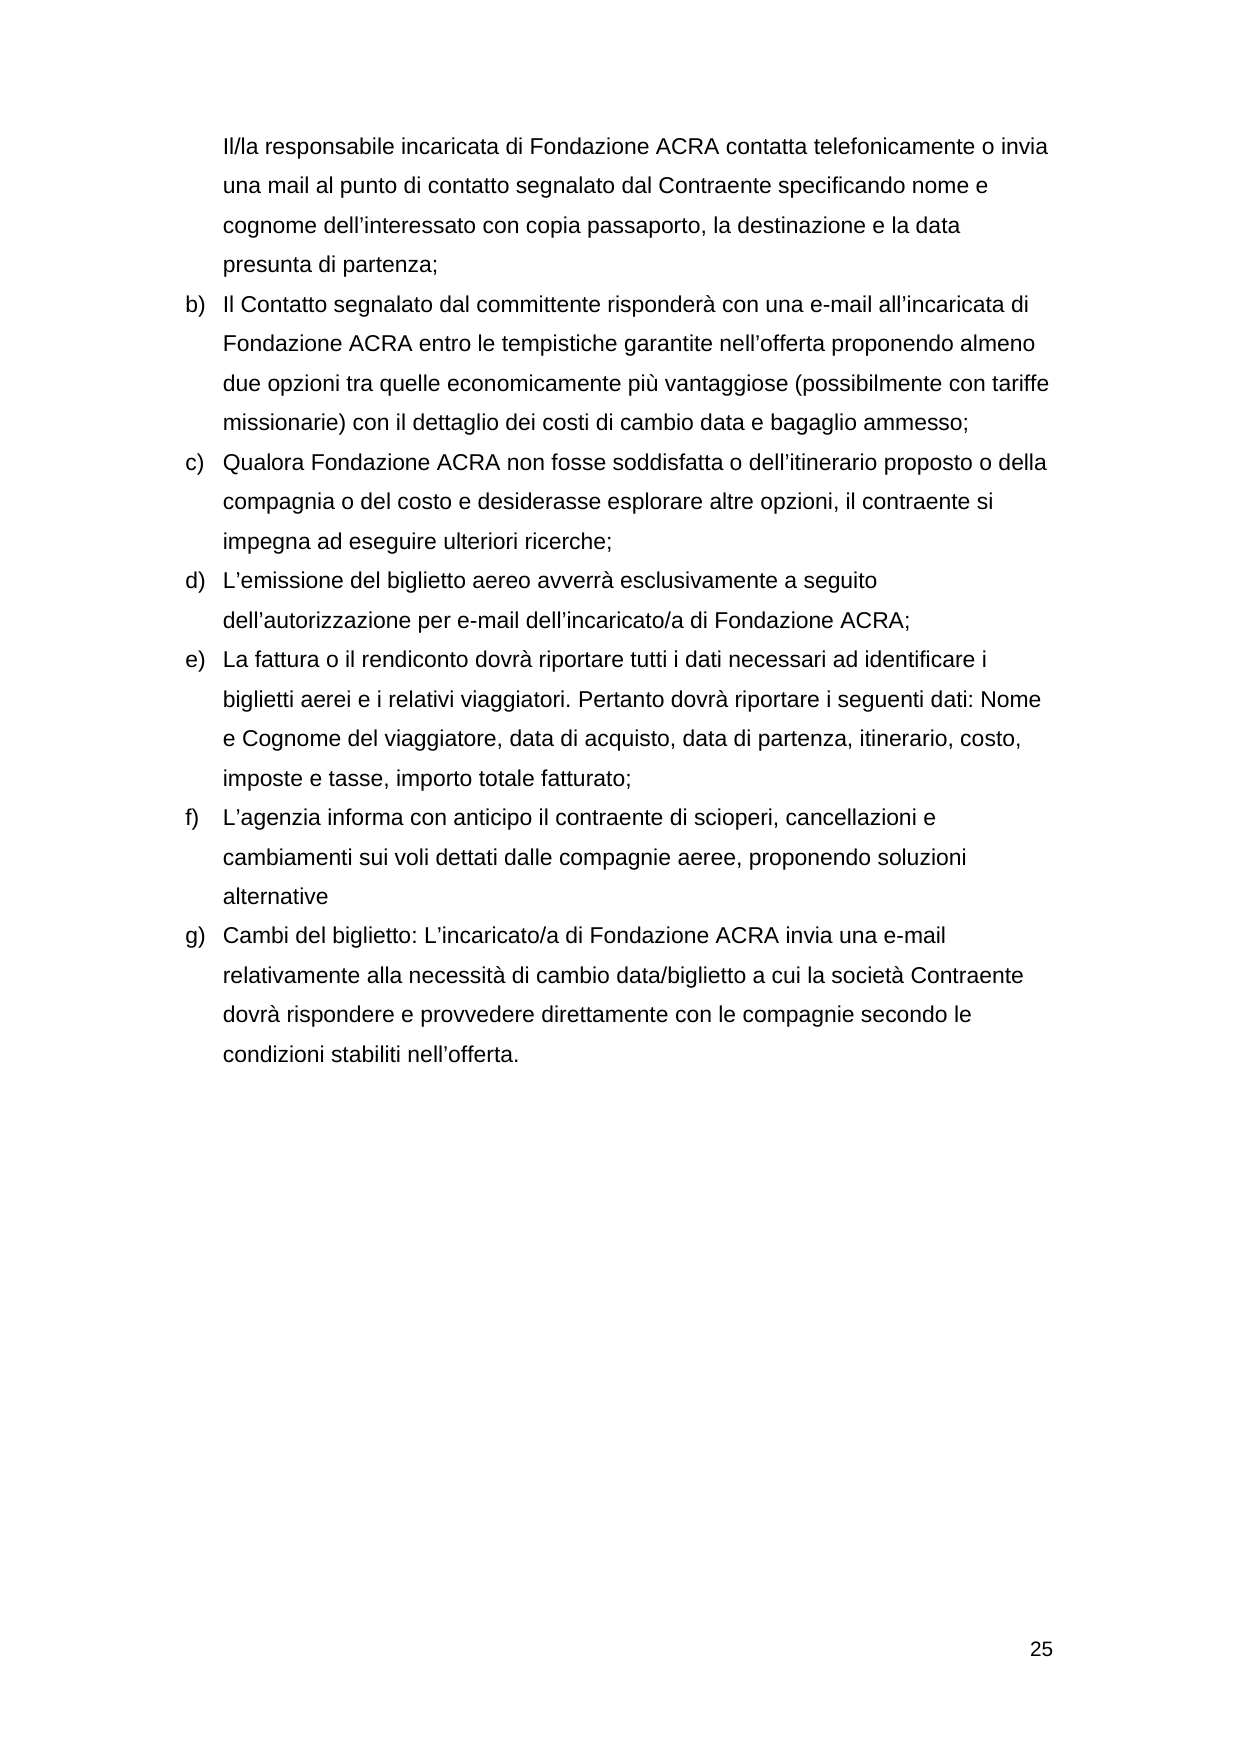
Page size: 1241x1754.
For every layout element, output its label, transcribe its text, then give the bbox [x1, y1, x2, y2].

list Qualora Fondazione ACRA non fosse soddisfatta o dell’itinerario proposto o della compagnia o del costo e desiderasse esplorare altre opzioni, il contraente si impegna ad eseguire ulteriori ricerche; [185, 449, 1053, 554]
list Cambi del biglietto: L’incaricato/a di Fondazione ACRA invia una e-mail relativamente alla necessità di cambio data/biglietto a cui la società Contraente dovrà rispondere e provvedere direttamente con le compagnie secondo le condizioni stabiliti nell’offerta. [185, 922, 1053, 1067]
list Il Contatto segnalato dal committente risponderà con una e-mail all’incaricata di Fondazione ACRA entro le tempistiche garantite nell’offerta proponendo almeno due opzioni tra quelle economicamente più vantaggiose (possibilmente con tariffe missionarie) con il dettaglio dei costi di cambio data e bagaglio ammesso; [185, 291, 1053, 436]
list L’emissione del biglietto aereo avverrà esclusivamente a seguito dell’autorizzazione per e-mail dell’incaricato/a di Fondazione ACRA; [185, 567, 1053, 633]
list L’agenzia informa con anticipo il contraente di scioperi, cancellazioni e cambiamenti sui voli dettati dalle compagnie aeree, proponendo soluzioni alternative [185, 804, 1053, 909]
list La fattura o il rendiconto dovrà riportare tutti i dati necessari ad identificare i biglietti aerei e i relativi viaggiatori. Pertanto dovrà riportare i seguenti dati: Nome e Cognome del viaggiatore, data di acquisto, data di partenza, itinerario, costo, imposte e tasse, importo totale fatturato; [185, 646, 1053, 791]
list Il/la responsabile incaricata di Fondazione ACRA contatta telefonicamente o invia una mail al punto di contatto segnalato dal Contraente specificando nome e cognome dell’interessato con copia passaporto, la destinazione e la data presunta di partenza; [223, 133, 1053, 278]
